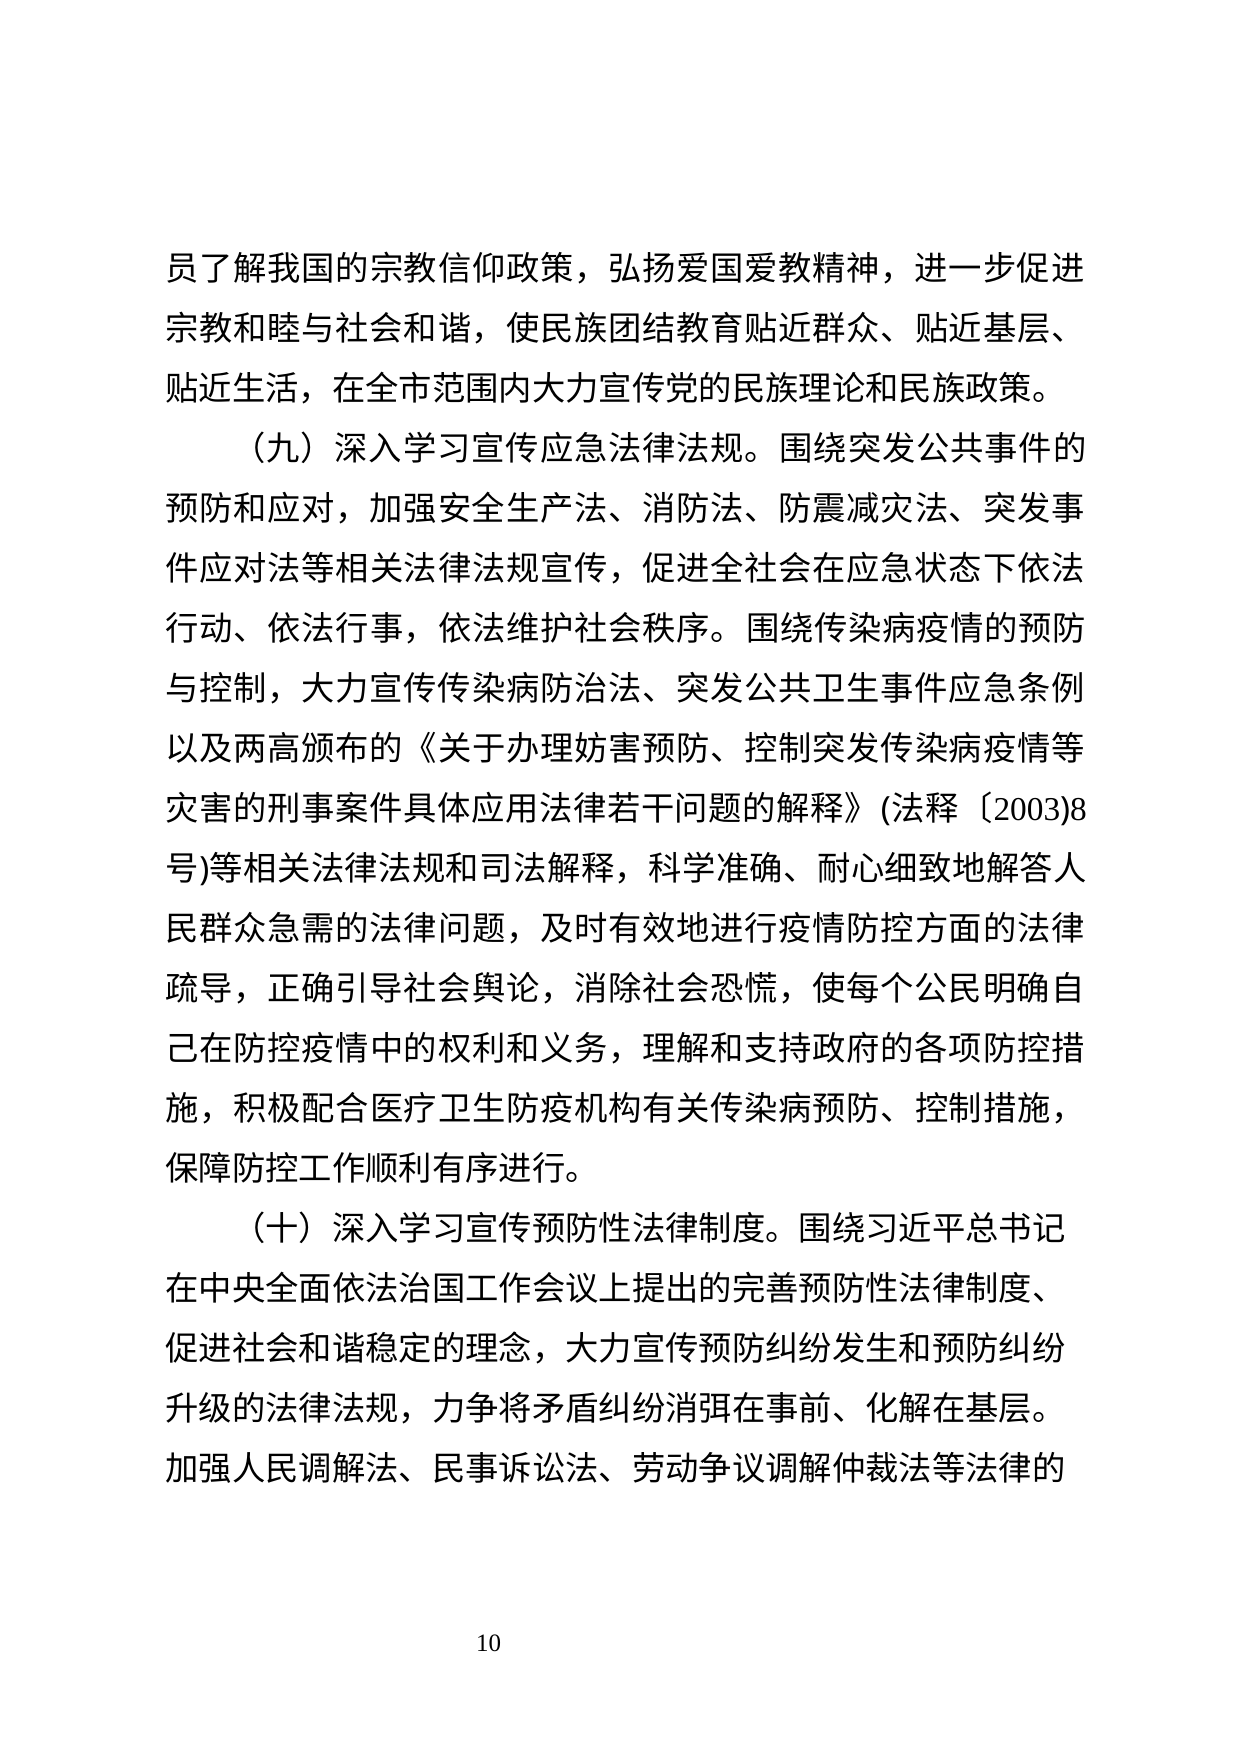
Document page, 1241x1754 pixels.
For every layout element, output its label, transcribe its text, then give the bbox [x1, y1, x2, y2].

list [165, 1193, 1087, 1493]
text （九）深入学习宣传应急法律法规。围绕突发公共事件的预防和应对，加强安全生产法、消防法、防震减灾法、突发事件应对法等相关法律法规宣传，促进全社会在应急状态下依法行动、依法行事，依法维护社会秩序。围绕传染病疫情的预防与控制，大力宣传传染病防治法、突发公共卫生事件应急条例以及两高颁布的《关于办理妨害预防、控制突发传染病疫情等灾害的刑事案件具体应用法律若干问题的解释》(法释〔2003)8号)等相关法律法规和司法解释，科学准确、耐心细致地解答人民群众急需的法律问题，及时有效地进行疫情防控方面的法律疏导，正确引导社会舆论，消除社会恐慌，使每个公民明确自己在防控疫情中的权利和义务，理解和支持政府的各项防控措施，积极配合医疗卫生防疫机构有关传染病预防、控制措施，保障防控工作顺利有序进行。 [165, 413, 1087, 1193]
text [165, 233, 1087, 413]
